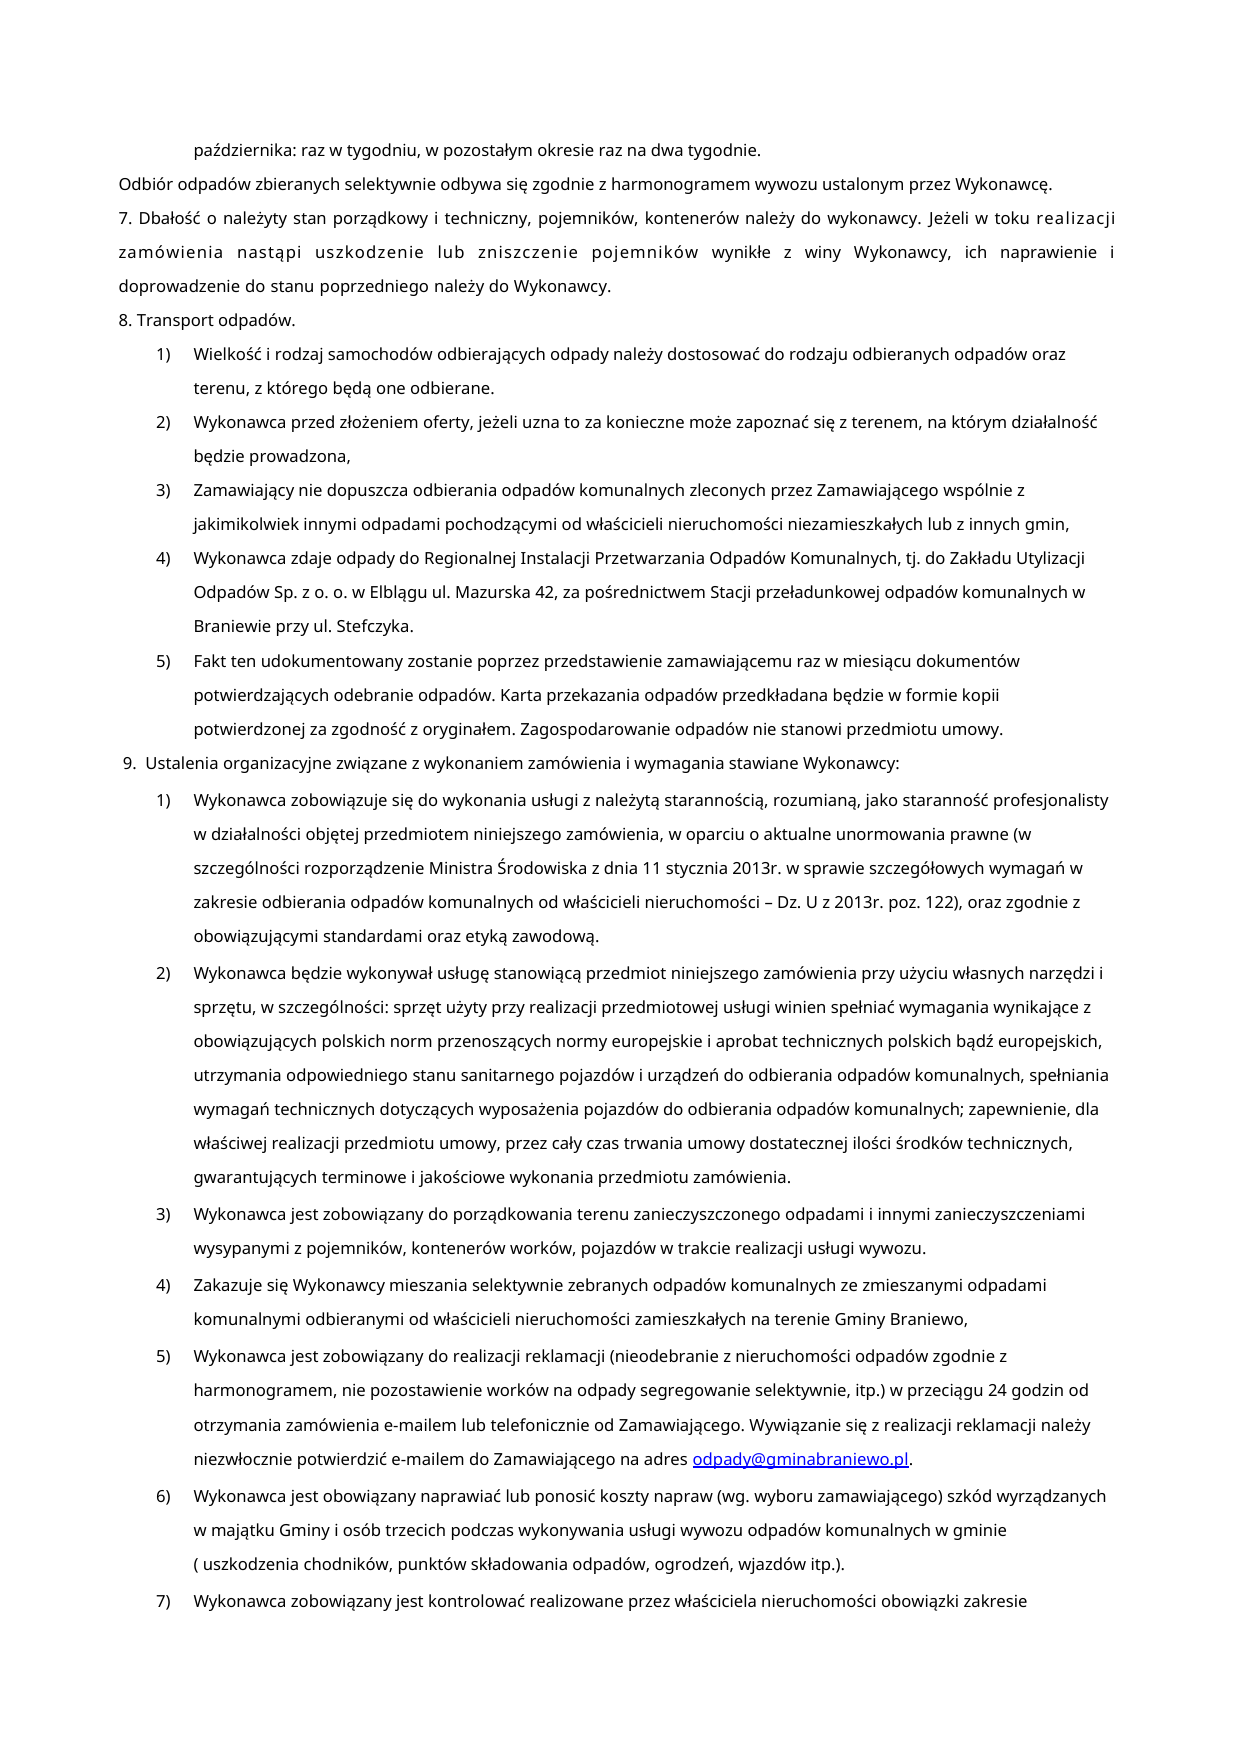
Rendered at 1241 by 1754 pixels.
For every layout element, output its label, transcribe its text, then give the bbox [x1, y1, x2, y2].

list Wykonawca będzie wykonywał usługę stanowiącą przedmiot niniejszego zamówienia przy użyciu własnych narzędzi i sprzętu, w szczególności: sprzęt użyty przy realizacji przedmiotowej usługi winien spełniać wymagania wynikające z obowiązujących polskich norm przenoszących normy europejskie i aprobat technicznych polskich bądź europejskich, utrzymania odpowiedniego stanu sanitarnego pojazdów i urządzeń do odbierania odpadów komunalnych, spełniania wymagań technicznych dotyczących wyposażenia pojazdów do odbierania odpadów komunalnych; zapewnienie, dla właściwej realizacji przedmiotu umowy, przez cały czas trwania umowy dostatecznej ilości środków technicznych, gwarantujących terminowe i jakościowe wykonania przedmiotu zamówienia. [156, 962, 1115, 1189]
list Wykonawca przed złożeniem oferty, jeżeli uzna to za konieczne może zapoznać się z terenem, na którym działalność będzie prowadzona, [156, 411, 1115, 467]
list Wykonawca zobowiązuje się do wykonania usługi z należytą starannością, rozumianą, jako staranność profesjonalisty w działalności objętej przedmiotem niniejszego zamówienia, w oparciu o aktualne unormowania prawne (w szczególności rozporządzenie Ministra Środowiska z dnia 11 stycznia 2013r. w sprawie szczegółowych wymagań w zakresie odbierania odpadów komunalnych od właścicieli nieruchomości – Dz. U z 2013r. poz. 122), oraz zgodnie z obowiązującymi standardami oraz etyką zawodową. [156, 788, 1115, 947]
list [156, 138, 1115, 161]
list Zamawiający nie dopuszcza odbierania odpadów komunalnych zleconych przez Zamawiającego wspólnie z jakimikolwiek innymi odpadami pochodzącymi od właścicieli nieruchomości niezamieszkałych lub z innych gmin, [156, 479, 1115, 536]
list Fakt ten udokumentowany zostanie poprzez przedstawienie zamawiającemu raz w miesiącu dokumentów potwierdzających odebranie odpadów. Karta przekazania odpadów przedkładana będzie w formie kopii potwierdzonej za zgodność z oryginałem. Zagospodarowanie odpadów nie stanowi przedmiotu umowy. [156, 649, 1115, 740]
text Odbiór odpadów zbieranych selektywnie odbywa się zgodnie z harmonogramem wywozu ustalonym przez Wykonawcę. [118, 172, 1115, 195]
list Wykonawca jest zobowiązany do porządkowania terenu zanieczyszczonego odpadami i innymi zanieczyszczeniami wysypanymi z pojemników, kontenerów worków, pojazdów w trakcie realizacji usługi wywozu. [156, 1203, 1115, 1260]
list Wykonawca jest zobowiązany do realizacji reklamacji (nieodebranie z nieruchomości odpadów zgodnie z harmonogramem, nie pozostawienie worków na odpady segregowanie selektywnie, itp.) w przeciągu 24 godzin od otrzymania zamówienia e-mailem lub telefonicznie od Zamawiającego. Wywiązanie się z realizacji reklamacji należy niezwłocznie potwierdzić e-mailem do Zamawiającego na adres odpady@gminabraniewo.pl. [156, 1345, 1115, 1470]
list Zakazuje się Wykonawcy mieszania selektywnie zebranych odpadów komunalnych ze zmieszanymi odpadami komunalnymi odbieranymi od właścicieli nieruchomości zamieszkałych na terenie Gminy Braniewo, [156, 1274, 1115, 1331]
text 9. Ustalenia organizacyjne związane z wykonaniem zamówienia i wymagania stawiane Wykonawcy: [118, 751, 1115, 774]
list Wielkość i rodzaj samochodów odbierających odpady należy dostosować do rodzaju odbieranych odpadów oraz terenu, z którego będą one odbierane. [156, 343, 1115, 399]
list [156, 1589, 1115, 1612]
text 7. Dbałość o należyty stan porządkowy i techniczny, pojemników, kontenerów należy do wykonawcy. Jeżeli w toku realizacji zamówienia nastąpi uszkodzenie lub zniszczenie pojemników wynikłe z winy Wykonawcy, ich naprawienie i doprowadzenie do stanu poprzedniego należy do Wykonawcy. [118, 206, 1115, 297]
list Wykonawca zdaje odpady do Regionalnej Instalacji Przetwarzania Odpadów Komunalnych, tj. do Zakładu Utylizacji Odpadów Sp. z o. o. w Elblągu ul. Mazurska 42, za pośrednictwem Stacji przeładunkowej odpadów komunalnych w Braniewie przy ul. Stefczyka. [156, 547, 1115, 638]
text 8. Transport odpadów. [118, 308, 1115, 331]
list Wykonawca jest obowiązany naprawiać lub ponosić koszty napraw (wg. wyboru zamawiającego) szkód wyrządzanych w majątku Gminy i osób trzecich podczas wykonywania usługi wywozu odpadów komunalnych w gminie ( uszkodzenia chodników, punktów składowania odpadów, ogrodzeń, wjazdów itp.). [156, 1484, 1115, 1575]
